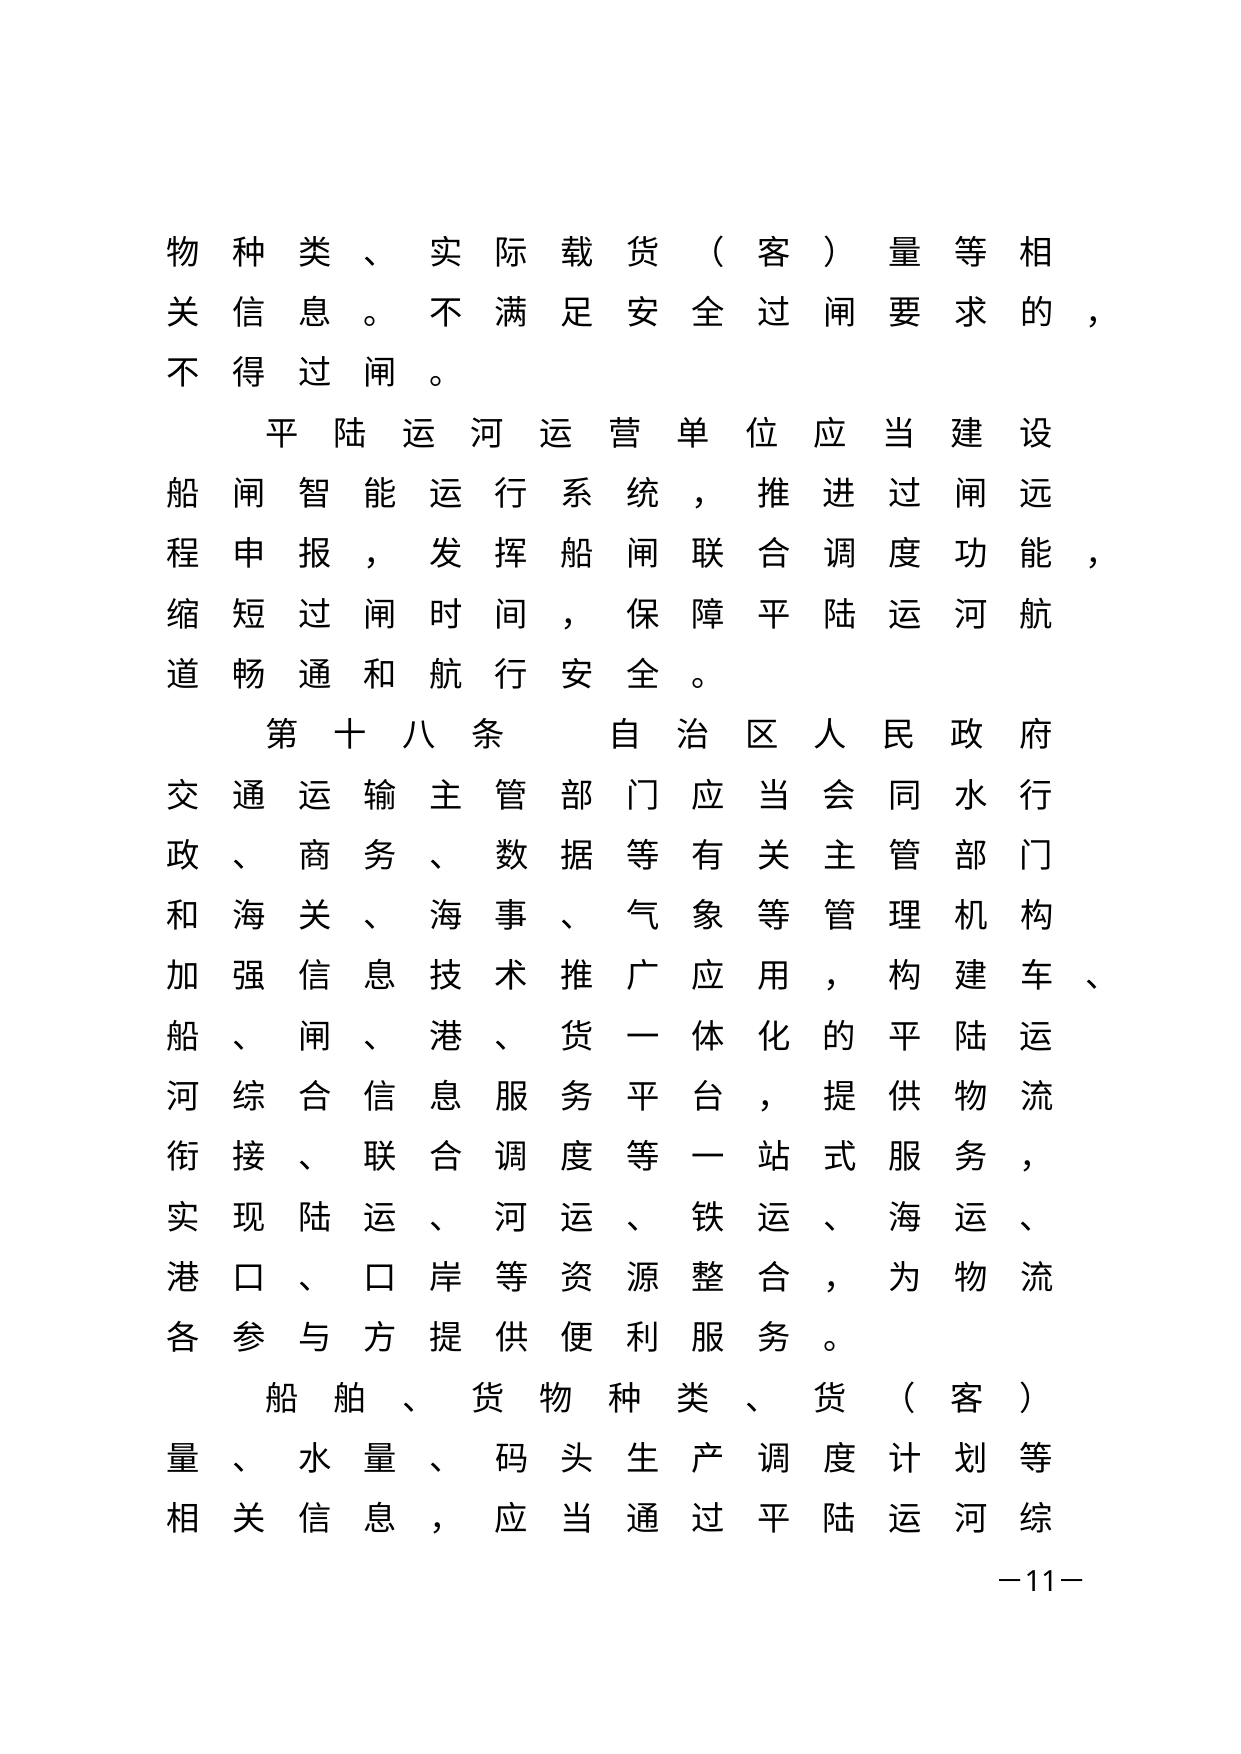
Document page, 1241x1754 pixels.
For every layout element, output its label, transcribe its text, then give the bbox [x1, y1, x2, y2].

text 船舶、货物种类、货（客）量、水量、码头生产调度计划等相关信息，应当通过平陆运河综合信息服务平台共享，提升平陆运河航道、港口智能化服务水平。 [167, 1365, 1085, 1546]
text 船舶过闸应当遵守有关过闸管理规定，服从调度指挥，如实申报船名、船舶种类、最大平面尺度、吃水、水线以上高度、货物种类、实际载货（客）量等相关信息。不满足安全过闸要求的，不得过闸。 [167, 219, 1085, 400]
text 第十八条 自治区人民政府交通运输主管部门应当会同水行政、商务、数据等有关主管部门和海关、海事、气象等管理机构加强信息技术推广应用，构建车、船、闸、港、货一体化的平陆运河综合信息服务平台，提供物流衔接、联合调度等一站式服务，实现陆运、河运、铁运、海运、港口、口岸等资源整合，为物流各参与方提供便利服务。 [167, 702, 1085, 1365]
text 平陆运河运营单位应当建设船闸智能运行系统，推进过闸远程申报，发挥船闸联合调度功能，缩短过闸时间，保障平陆运河航道畅通和航行安全。 [167, 400, 1085, 702]
